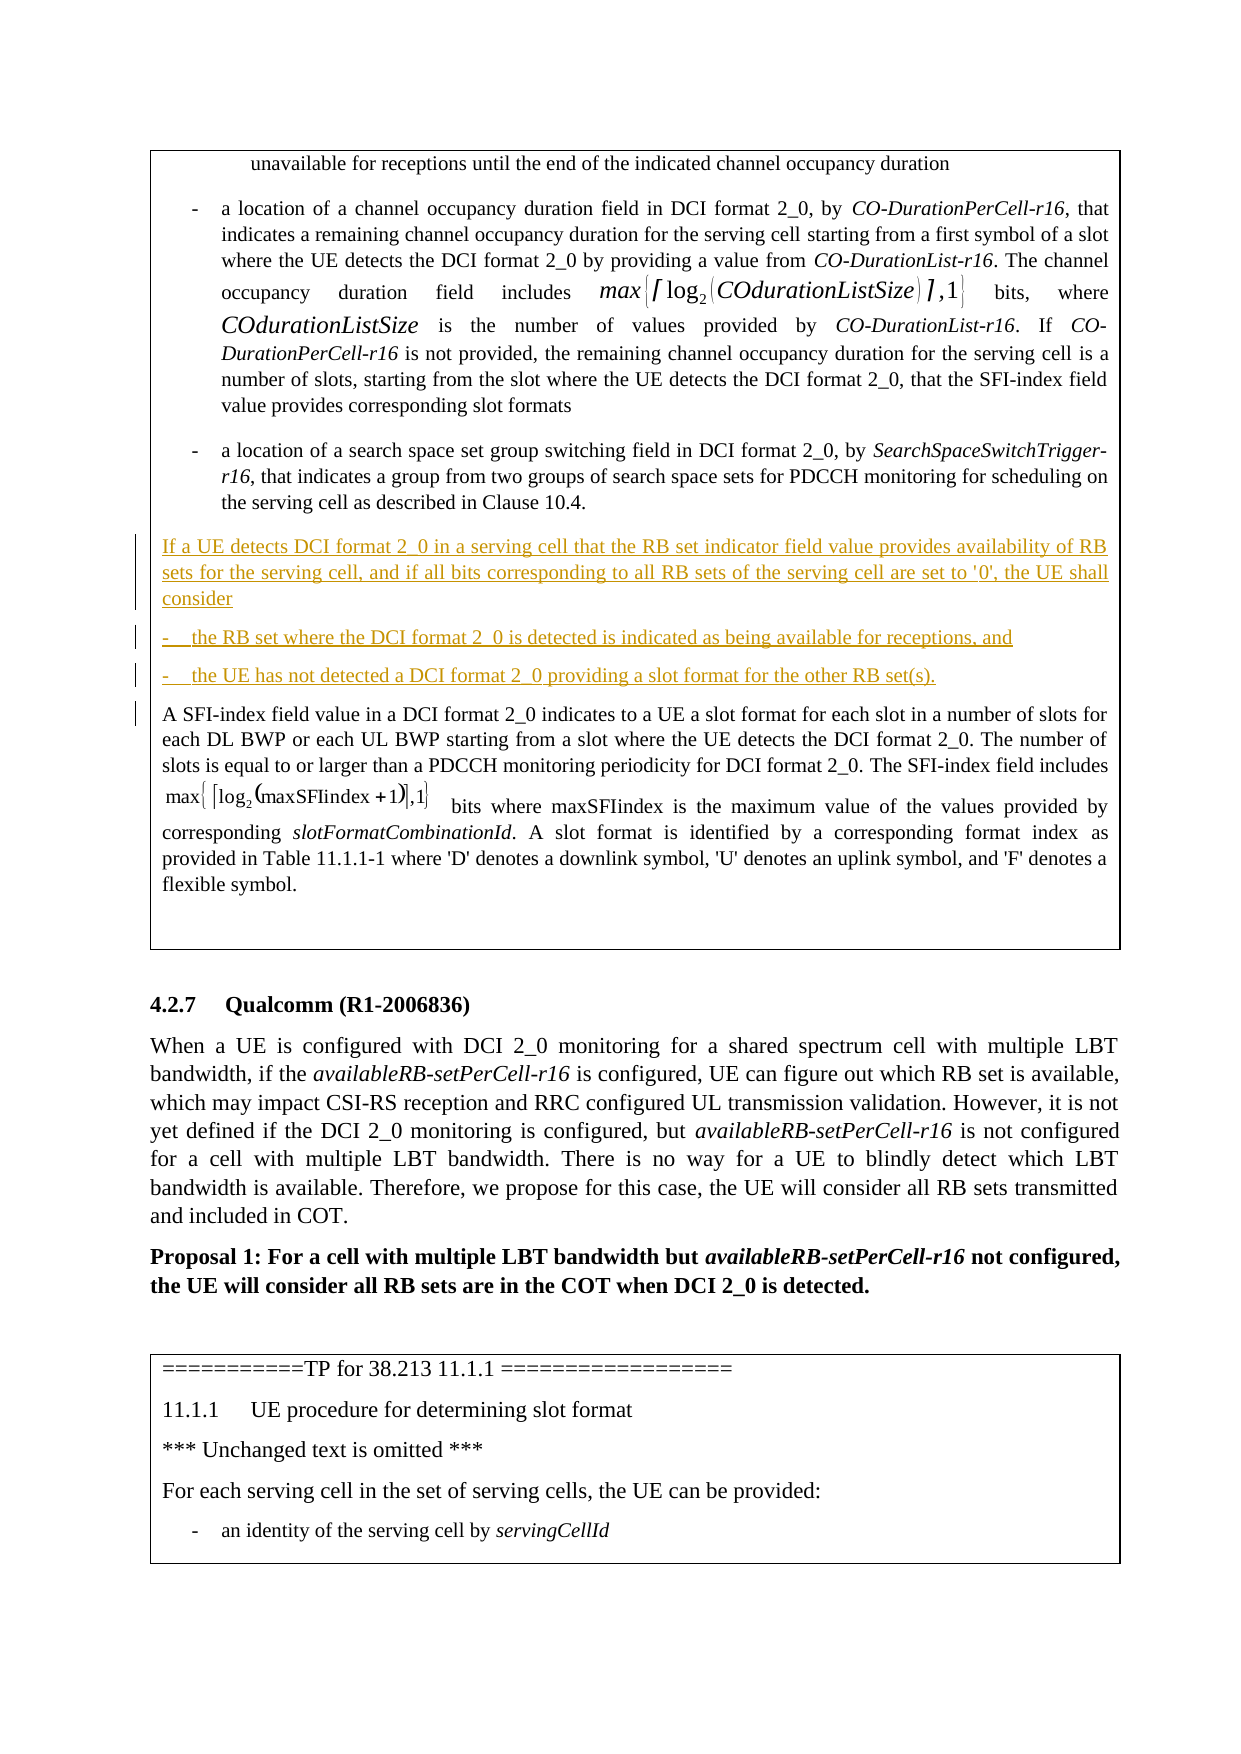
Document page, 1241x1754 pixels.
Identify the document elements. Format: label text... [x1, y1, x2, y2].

text When a UE is configured with DCI 2_0 monitoring for a shared spectrum cell with multiple LBT bandwidth, if the availableRB-setPerCell-r16 is configured, UE can figure out which RB set is available, which may impact CSI-RS reception and RRC configured UL transmission validation. However, it is not yet defined if the DCI 2_0 monitoring is configured, but availableRB-setPerCell-r16 is not configured for a cell with multiple LBT bandwidth. There is no way for a UE to blindly detect which LBT bandwidth is available. Therefore, we propose for this case, the UE will consider all RB sets transmitted and included in COT. [150, 1032, 1120, 1229]
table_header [151, 1355, 1119, 1563]
text Proposal : For a cell with multiple LBT bandwidth but availableRB-setPerCell-r16 not configured, the UE will consider all RB sets are in the COT when DCI 2_0 is detected. [150, 1243, 1120, 1298]
subtitle Qualcomm (R1-2006836) [150, 991, 1120, 1017]
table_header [151, 151, 1119, 949]
